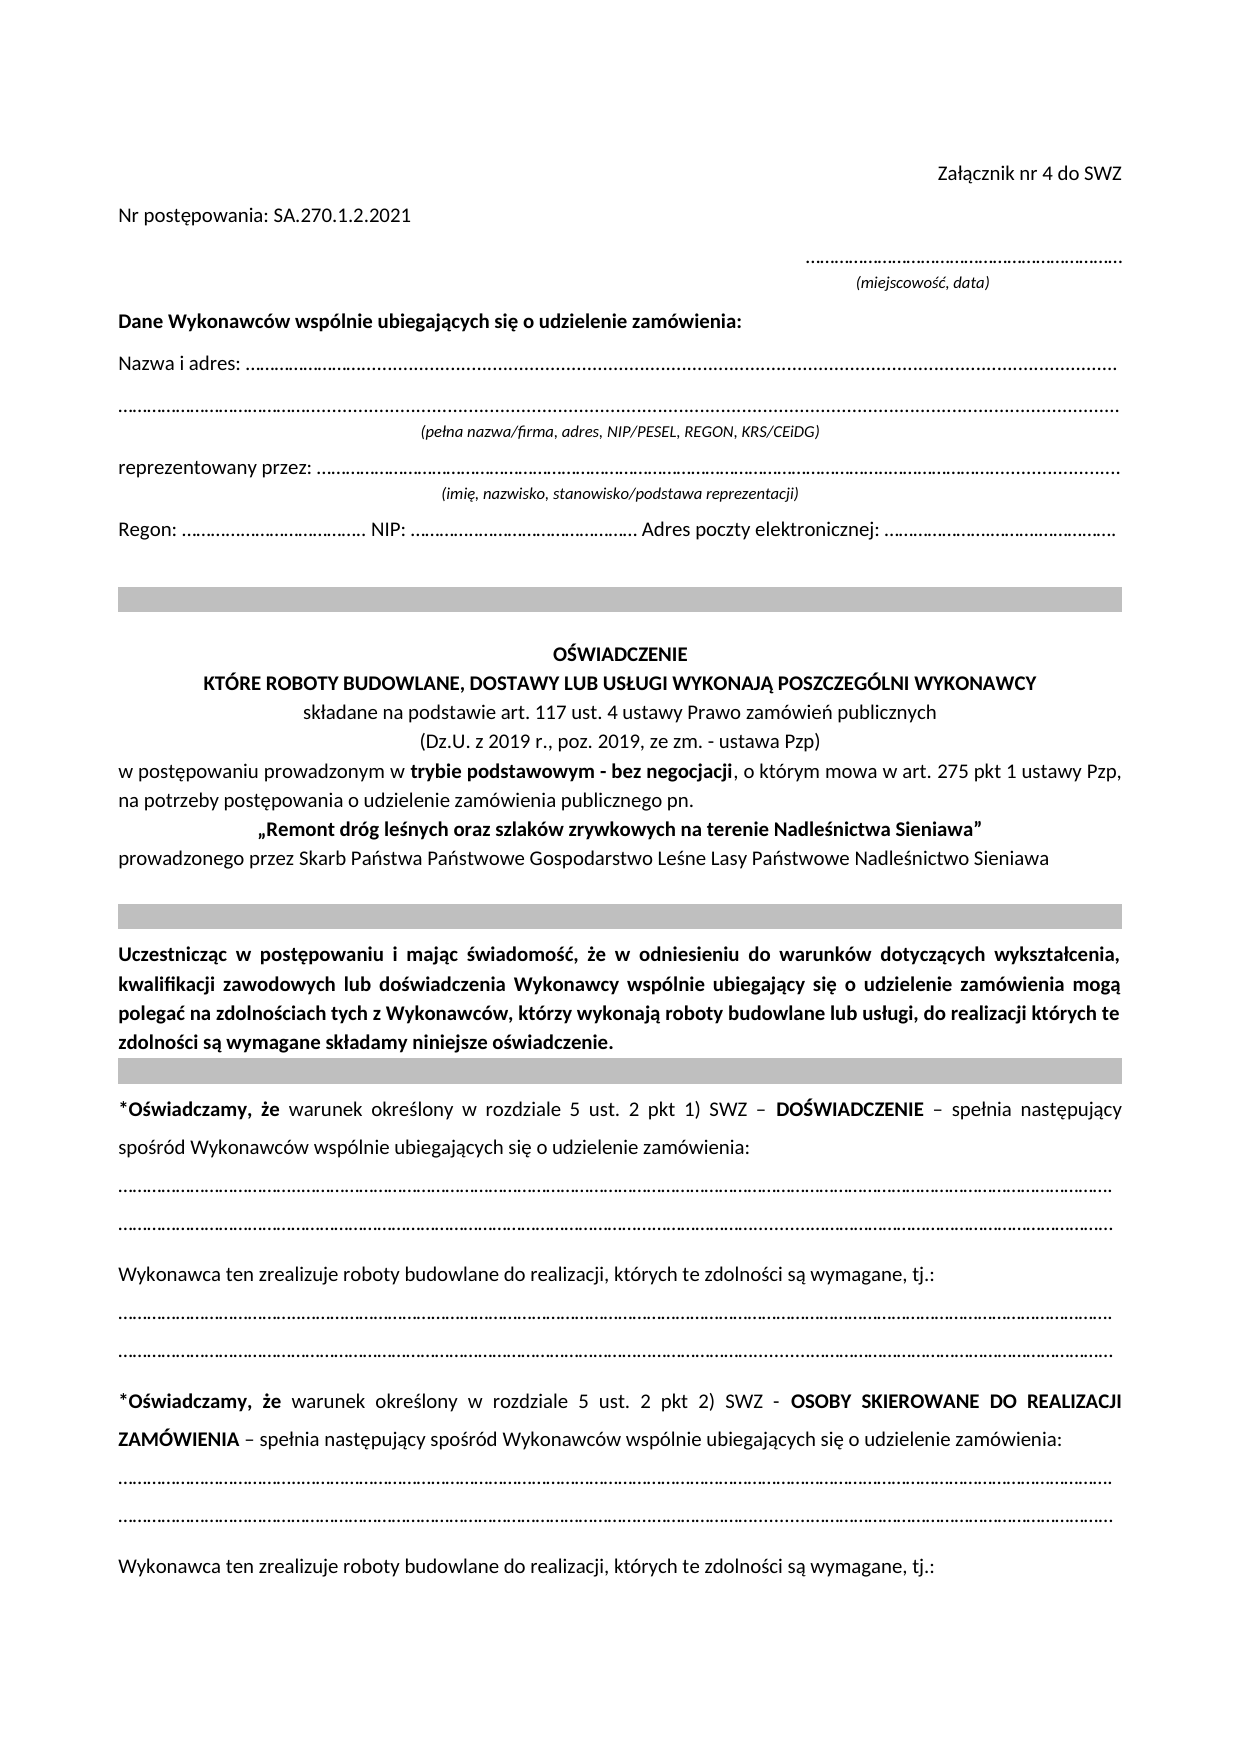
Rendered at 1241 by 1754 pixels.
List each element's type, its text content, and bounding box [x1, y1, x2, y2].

list …………………………………........................................................................................................................................................... [118, 392, 1122, 417]
text „Remont dróg leśnych oraz szlaków zrywkowych na terenie Nadleśnictwa Sieniawa” [118, 816, 1122, 842]
text *Oświadczamy, że warunek określony w rozdziale 5 ust. 2 pkt 2) SWZ - OSOBY SKIEROWANE DO REALIZACJI ZAMÓWIENIA – spełnia następujący spośród Wykonawców wspólnie ubiegających się o udzielenie zamówienia: [118, 1388, 1122, 1452]
text (miejscowość, data) [118, 273, 1122, 293]
text ………………………………………………………………………………………………...…………………...........……………………………………………………… [118, 1211, 1122, 1236]
text w postępowaniu prowadzonym w trybie podstawowym - bez negocjacji, o którym mowa w art. 275 pkt 1 ustawy Pzp, na potrzeby postępowania o udzielenie zamówienia publicznego pn. [118, 758, 1122, 812]
text Uczestnicząc w postępowaniu i mając świadomość, że w odniesieniu do warunków dotyczących wykształcenia, kwalifikacji zawodowych lub doświadczenia Wykonawcy wspólnie ubiegający się o udzielenie zamówienia mogą polegać na zdolnościach tych z Wykonawców, którzy wykonają roboty budowlane lub usługi, do realizacji których te zdolności są wymagane składamy niniejsze oświadczenie. [118, 942, 1122, 1054]
subtitle Dane Wykonawców wspólnie ubiegających się o udzielenie zamówienia: [118, 308, 1122, 334]
text prowadzonego przez Skarb Państwa Państwowe Gospodarstwo Leśne Lasy Państwowe Nadleśnictwo Sieniawa [118, 845, 1122, 871]
text OŚWIADCZENIE [118, 641, 1122, 667]
text składane na podstawie art. 117 ust. 4 ustawy Prawo zamówień publicznych [118, 699, 1122, 725]
text ………………………………………………………………………………………………...…………………...........……………………………………………………… [118, 1337, 1122, 1363]
text KTÓRE ROBOTY BUDOWLANE, DOSTAWY LUB USŁUGI WYKONAJĄ POSZCZEGÓLNI WYKONAWCY [118, 670, 1122, 696]
list Nazwa i adres: ……………………................................................................................................................................................ [118, 350, 1122, 376]
text Regon: ………...…………………….. NIP: …………..…………………………… Adres poczty elektronicznej: ………………….……….……………. [118, 516, 1122, 541]
text *Oświadczamy, że warunek określony w rozdziale 5 ust. 2 pkt 1) SWZ – DOŚWIADCZENIE – spełnia następujący spośród Wykonawców wspólnie ubiegających się o udzielenie zamówienia: [118, 1096, 1122, 1160]
text (Dz.U. z 2019 r., poz. 2019, ze zm. - ustawa Pzp) [118, 729, 1122, 754]
text (pełna nazwa/firma, adres, NIP/PESEL, REGON, KRS/CEiDG) [118, 421, 1122, 441]
text ………………………………………………………… [118, 243, 1122, 269]
text Wykonawca ten zrealizuje roboty budowlane do realizacji, których te zdolności są wymagane, tj.: [118, 1553, 1122, 1578]
list reprezentowany przez: ………………………………………………………………………………………………………..…………………......................... [118, 454, 1122, 479]
text ………………………………..……………………………………………………………………………………………………………………………………………………. [118, 1172, 1122, 1198]
text (imię, nazwisko, stanowisko/podstawa reprezentacji) [118, 483, 1122, 503]
text Załącznik nr 4 do SWZ [118, 160, 1122, 186]
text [118, 1502, 1122, 1528]
text Nr postępowania: SA.270.1.2.2021 [118, 202, 1122, 227]
text Wykonawca ten zrealizuje roboty budowlane do realizacji, których te zdolności są wymagane, tj.: [118, 1261, 1122, 1287]
text ………………………………..……………………………………………………………………………………………………………………………………………………. [118, 1299, 1122, 1325]
text ………………………………..……………………………………………………………………………………………………………………………………………………. [118, 1464, 1122, 1490]
